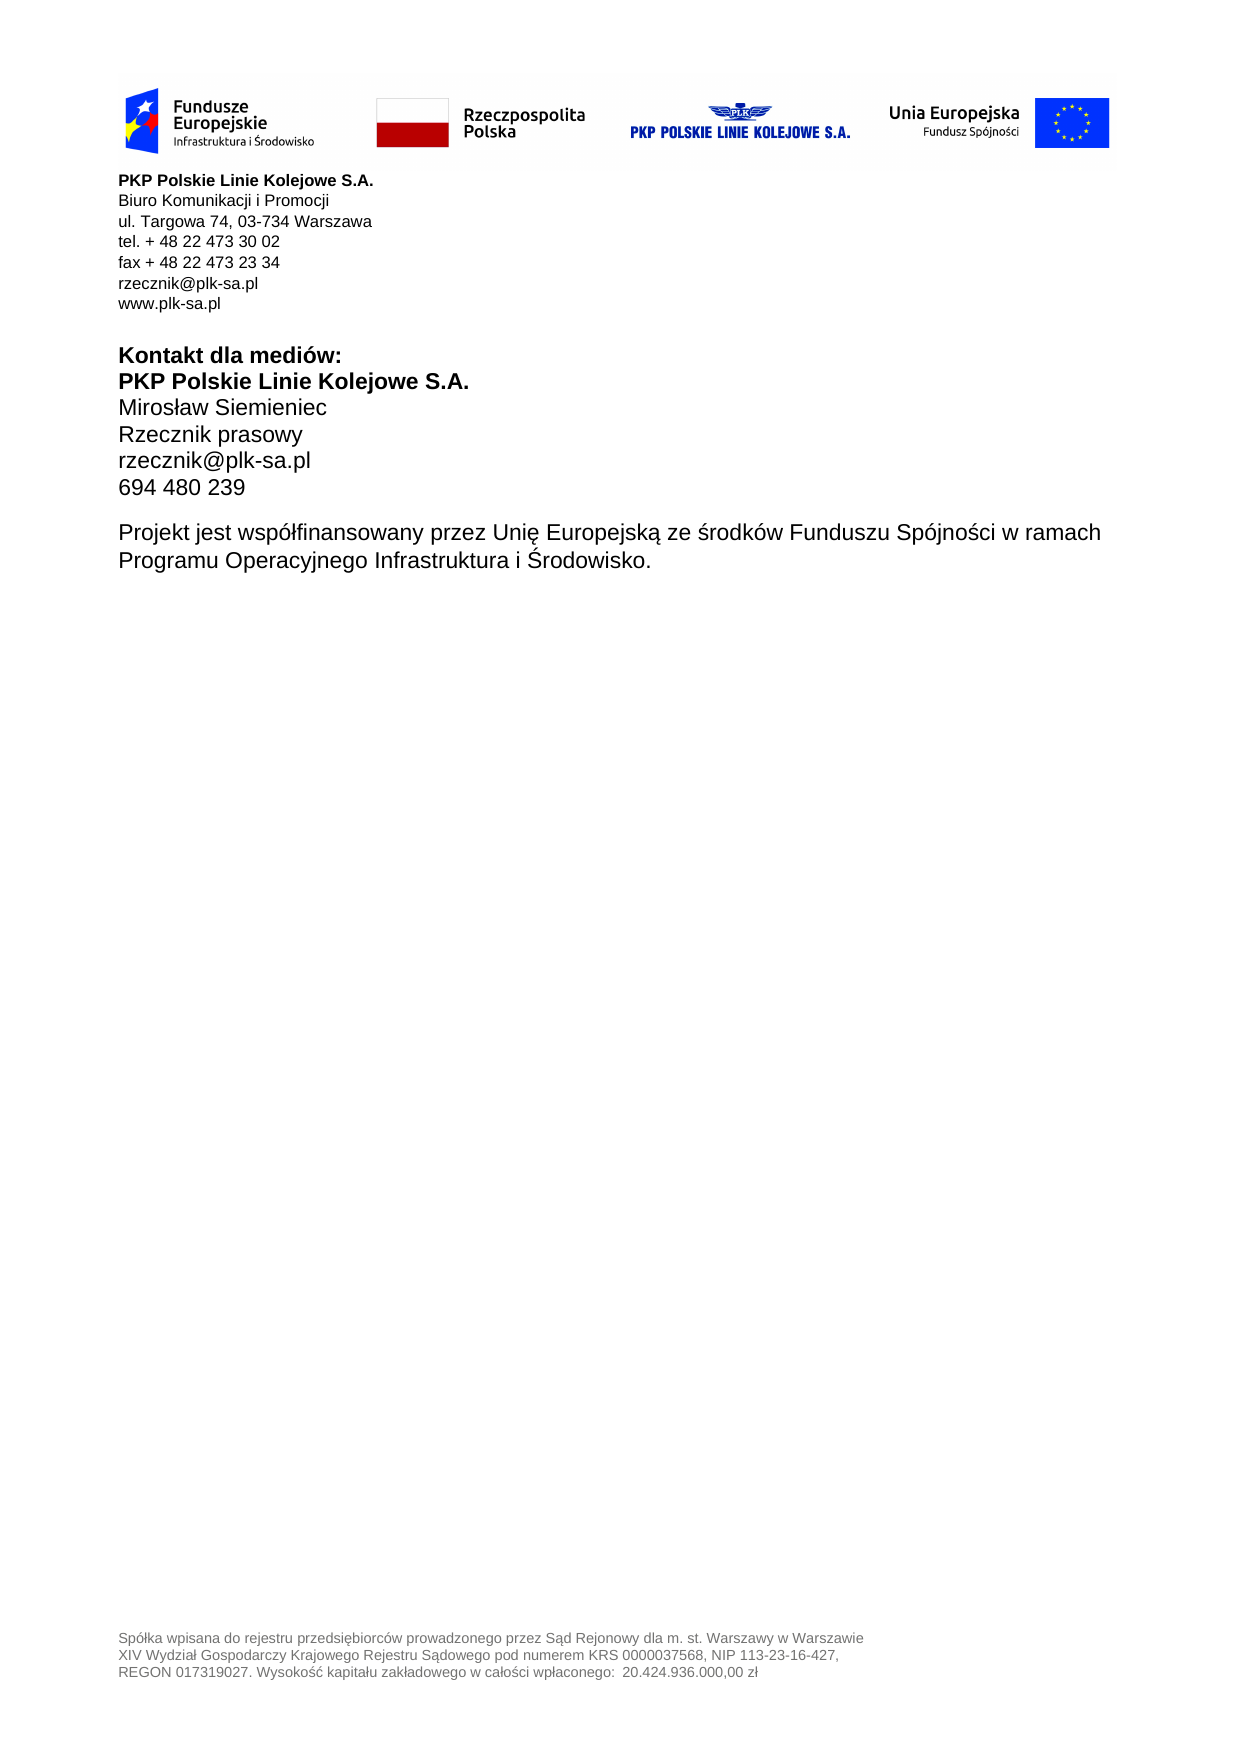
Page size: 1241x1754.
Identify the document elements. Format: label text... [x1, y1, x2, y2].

text rzecznik@plk-sa.pl [118, 447, 1122, 473]
text Rzecznik prasowy [118, 421, 1122, 447]
text PKP Polskie Linie Kolejowe S.A. [118, 368, 1122, 394]
text 694 480 239 [118, 473, 1122, 500]
picture [118, 73, 1118, 171]
text Kontakt dla mediów: [118, 342, 1122, 368]
text Projekt jest współfinansowany przez Unię Europejską ze środków Funduszu Spójności w ramach Programu Operacyjnego Infrastruktura i Środowisko. [118, 518, 1122, 573]
text Mirosław Siemieniec [118, 394, 1122, 421]
